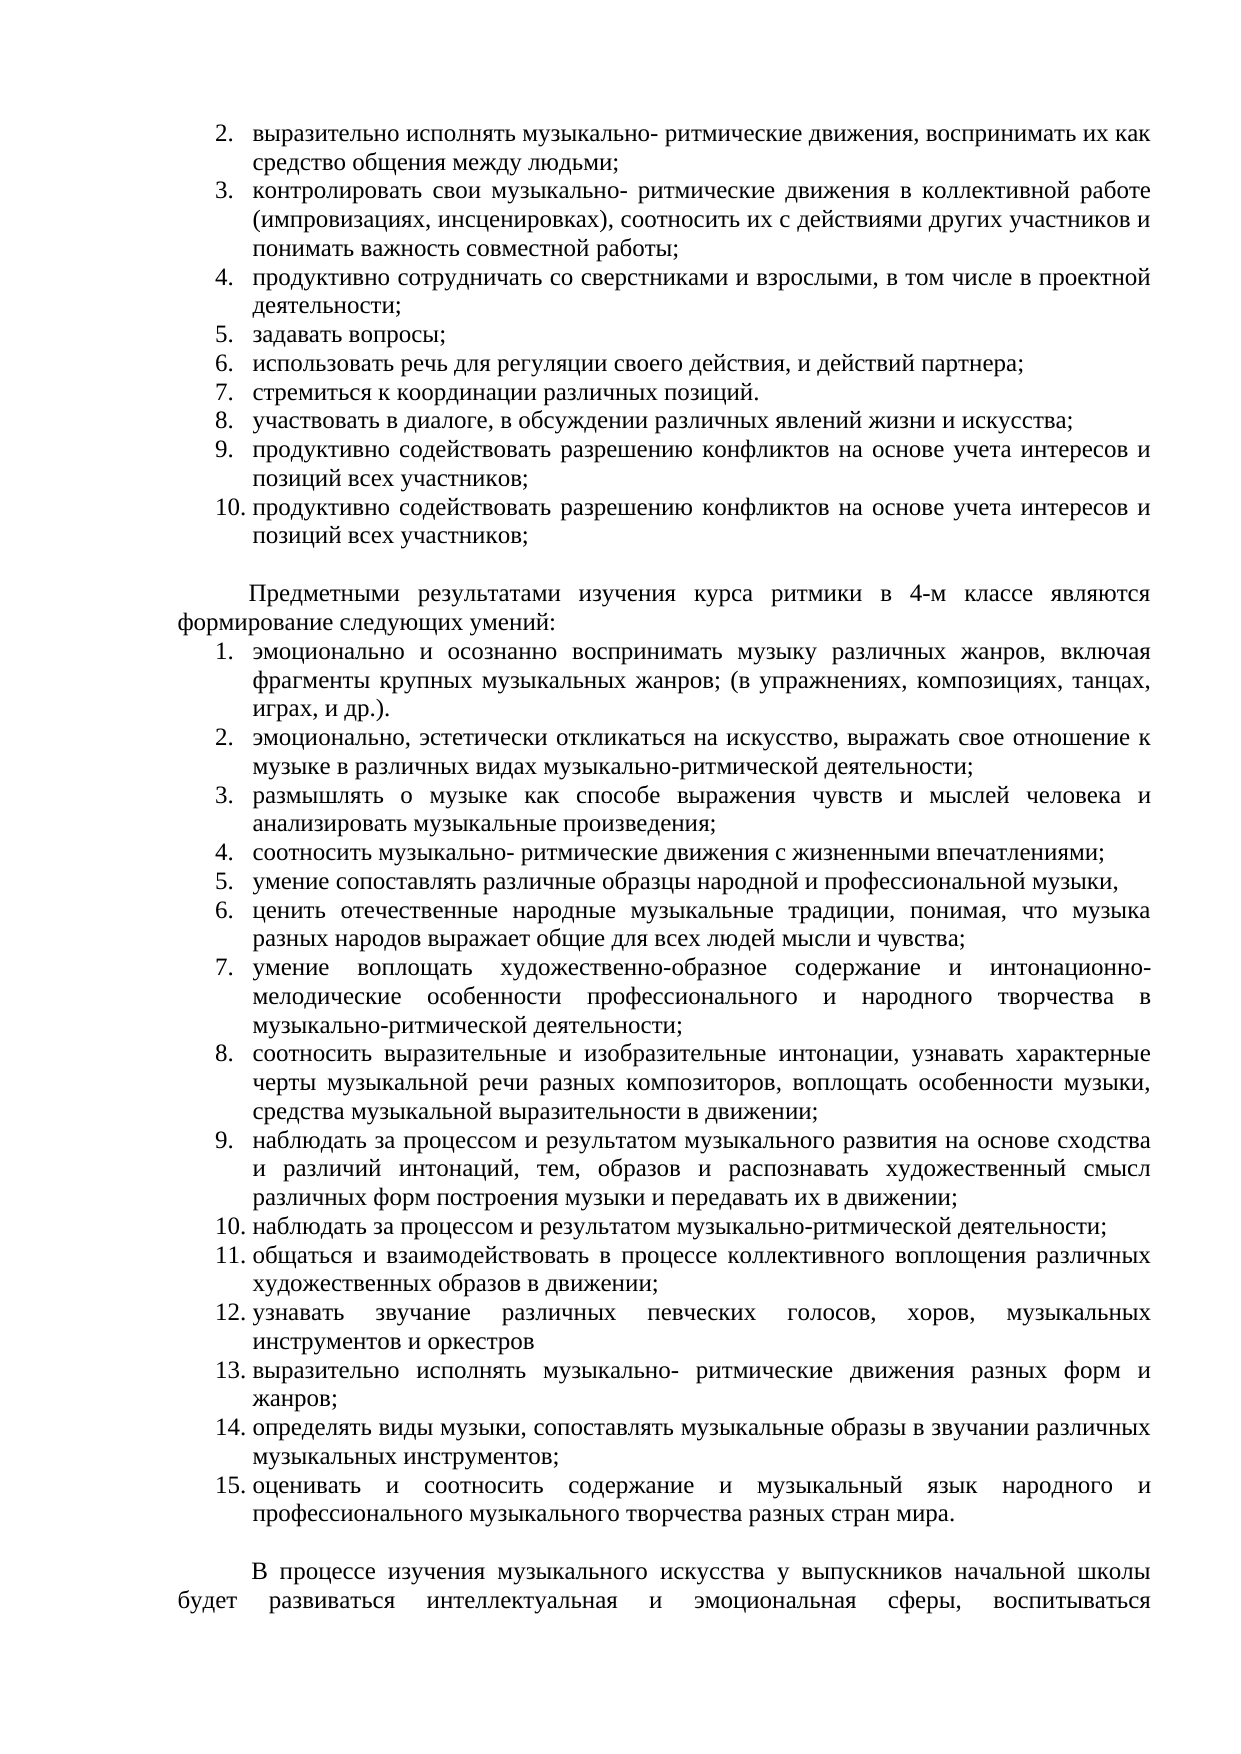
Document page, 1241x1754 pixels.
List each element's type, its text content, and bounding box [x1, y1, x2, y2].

list продуктивно содействовать разрешению конфликтов на основе учета интересов и позиций всех участников; [215, 434, 1152, 492]
list стремиться к координации различных позиций. [215, 377, 1152, 406]
list выразительно исполнять музыкально- ритмические движения, воспринимать их как средство общения между людьми; [215, 118, 1152, 176]
text Предметными результатами изучения курса ритмики в 4-м классе являются формирование следующих умений: [177, 578, 1152, 636]
list узнавать звучание различных певческих голосов, хоров, музыкальных инструментов и оркестров [215, 1297, 1152, 1355]
list выразительно исполнять музыкально- ритмические движения разных форм и жанров; [215, 1355, 1152, 1412]
list общаться и взаимодействовать в процессе коллективного воплощения различных художественных образов в движении; [215, 1240, 1152, 1297]
list эмоционально, эстетически откликаться на искусство, выражать свое отношение к музыке в различных видах музыкально-ритмической деятельности; [215, 722, 1152, 780]
list умение сопоставлять различные образцы народной и профессиональной музыки, [215, 866, 1152, 895]
list размышлять о музыке как способе выражения чувств и мыслей человека и анализировать музыкальные произведения; [215, 780, 1152, 837]
list оценивать и соотносить содержание и музыкальный язык народного и профессионального музыкального творчества разных стран мира. [215, 1470, 1152, 1527]
list продуктивно содействовать разрешению конфликтов на основе учета интересов и позиций всех участников; [215, 492, 1152, 549]
list ценить отечественные народные музыкальные традиции, понимая, что музыка разных народов выражает общие для всех людей мысли и чувства; [215, 895, 1152, 952]
list участвовать в диалоге, в обсуждении различных явлений жизни и искусства; [215, 406, 1152, 434]
list продуктивно сотрудничать со сверстниками и взрослыми, в том числе в проектной деятельности; [215, 262, 1152, 319]
list наблюдать за процессом и результатом музыкально-ритмической деятельности; [215, 1211, 1152, 1240]
list определять виды музыки, сопоставлять музыкальные образы в звучании различных музыкальных инструментов; [215, 1412, 1152, 1470]
list соотносить выразительные и изобразительные интонации, узнавать характерные черты музыкальной речи разных композиторов, воплощать особенности музыки, средства музыкальной выразительности в движении; [215, 1038, 1152, 1125]
list наблюдать за процессом и результатом музыкального развития на основе сходства и различий интонаций, тем, образов и распознавать художественный смысл различных форм построения музыки и передавать их в движении; [215, 1125, 1152, 1211]
list соотносить музыкально- ритмические движения с жизненными впечатлениями; [215, 837, 1152, 866]
list эмоционально и осознанно воспринимать музыку различных жанров, включая фрагменты крупных музыкальных жанров; (в упражнениях, композициях, танцах, играх, и др.). [215, 636, 1152, 722]
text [177, 1556, 1152, 1614]
list задавать вопросы; [215, 319, 1152, 348]
list использовать речь для регуляции своего действия, и действий партнера; [215, 348, 1152, 377]
list контролировать свои музыкально- ритмические движения в коллективной работе (импровизациях, инсценировках), соотносить их с действиями других участников и понимать важность совместной работы; [215, 176, 1152, 262]
list умение воплощать художественно-образное содержание и интонационно-мелодические особенности профессионального и народного творчества в музыкально-ритмической деятельности; [215, 952, 1152, 1038]
